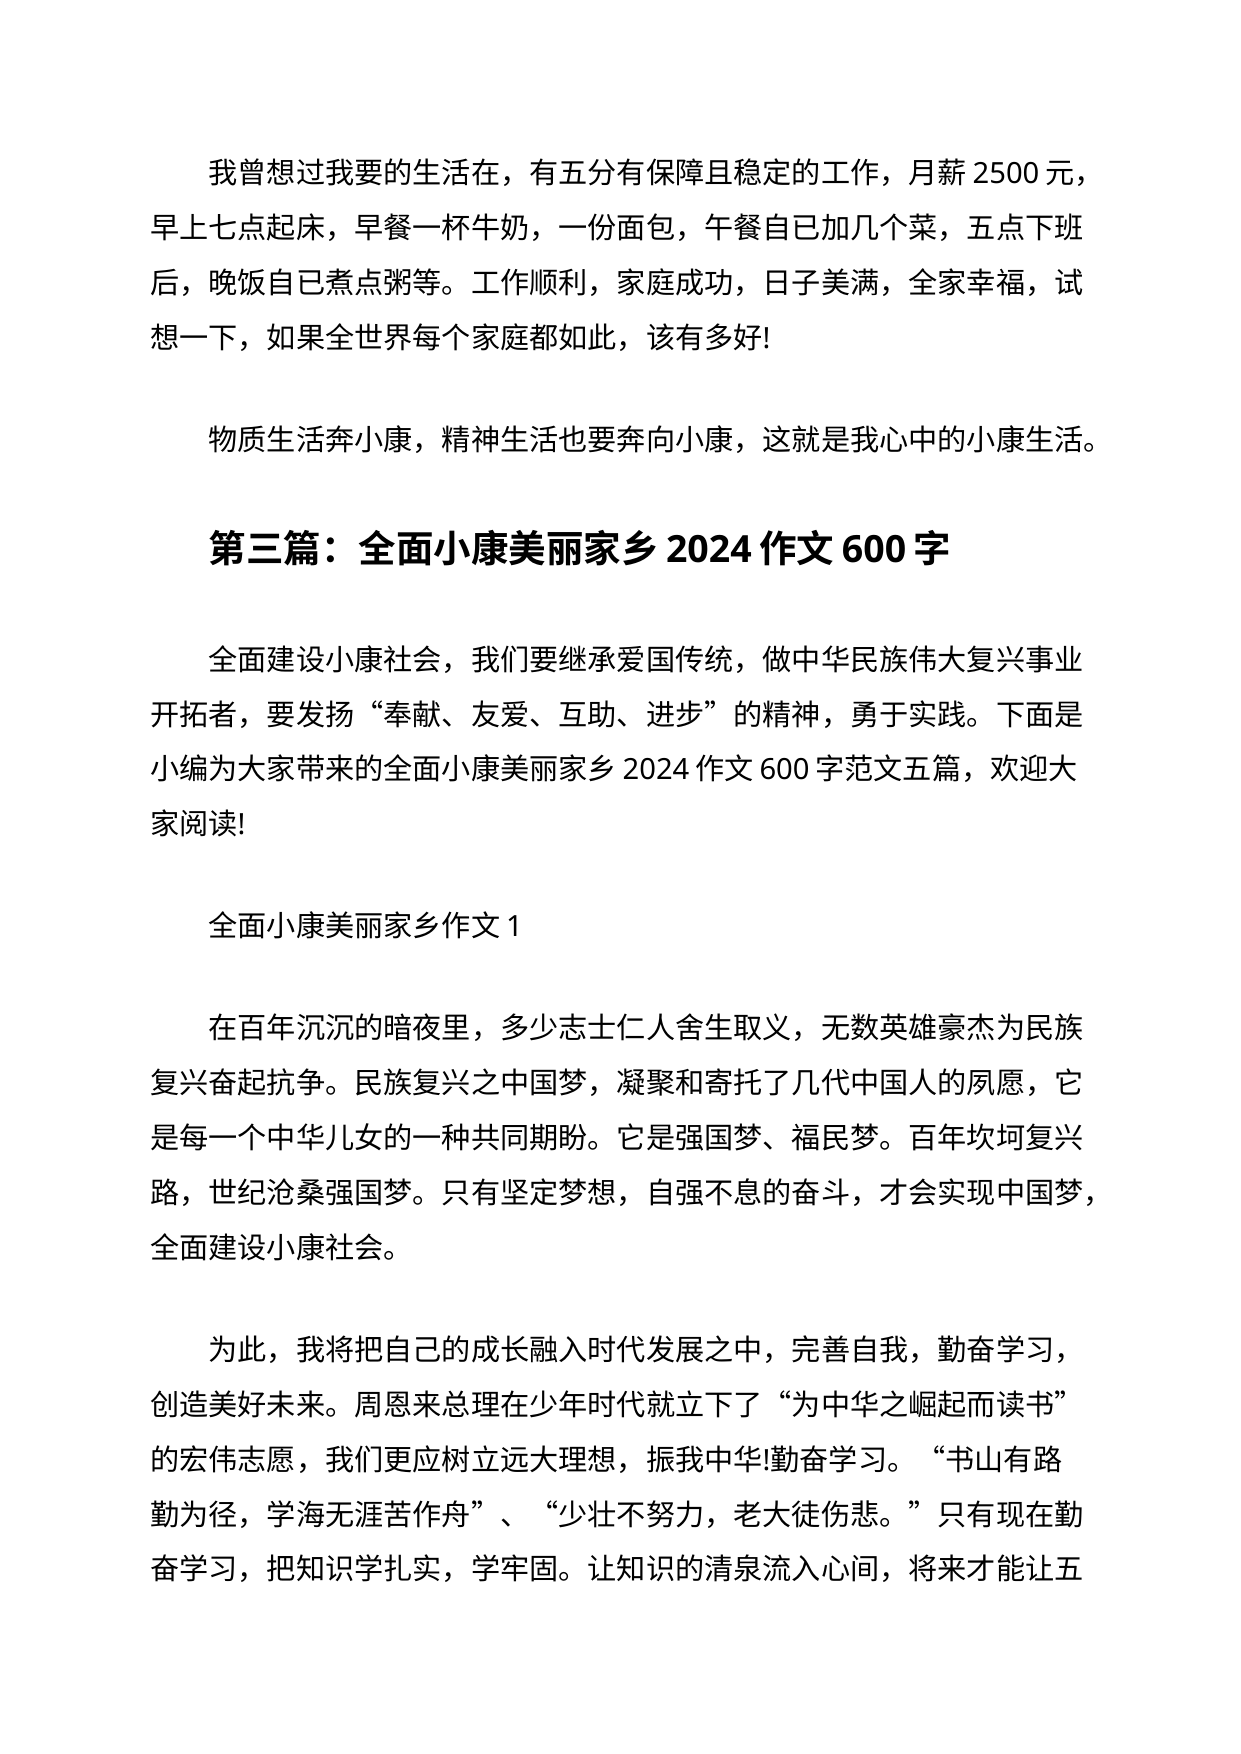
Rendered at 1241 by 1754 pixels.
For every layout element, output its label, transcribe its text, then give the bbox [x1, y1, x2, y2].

text 在百年沉沉的暗夜里，多少志士仁人舍生取义，无数英雄豪杰为民族复兴奋起抗争。民族复兴之中国梦，凝聚和寄托了几代中国人的夙愿，它是每一个中华儿女的一种共同期盼。它是强国梦、福民梦。百年坎坷复兴路，世纪沧桑强国梦。只有坚定梦想，自强不息的奋斗，才会实现中国梦，全面建设小康社会。 [150, 1005, 1090, 1267]
text 物质生活奔小康，精神生活也要奔向小康，这就是我心中的小康生活。 [150, 417, 1090, 459]
text 我曾想过我要的生活在，有五分有保障且稳定的工作，月薪2500元，早上七点起床，早餐一杯牛奶，一份面包，午餐自已加几个菜，五点下班后，晚饭自已煮点粥等。工作顺利，家庭成功，日子美满，全家幸福，试想一下，如果全世界每个家庭都如此，该有多好! [150, 150, 1090, 357]
text 第三篇：全面小康美丽家乡2024作文600字 [150, 518, 1090, 573]
text 全面小康美丽家乡作文1 [150, 903, 1090, 945]
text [150, 1326, 1090, 1588]
text 全面建设小康社会，我们要继承爱国传统，做中华民族伟大复兴事业开拓者，要发扬“奉献、友爱、互助、进步”的精神，勇于实践。下面是小编为大家带来的全面小康美丽家乡2024作文600字范文五篇，欢迎大家阅读! [150, 636, 1090, 843]
